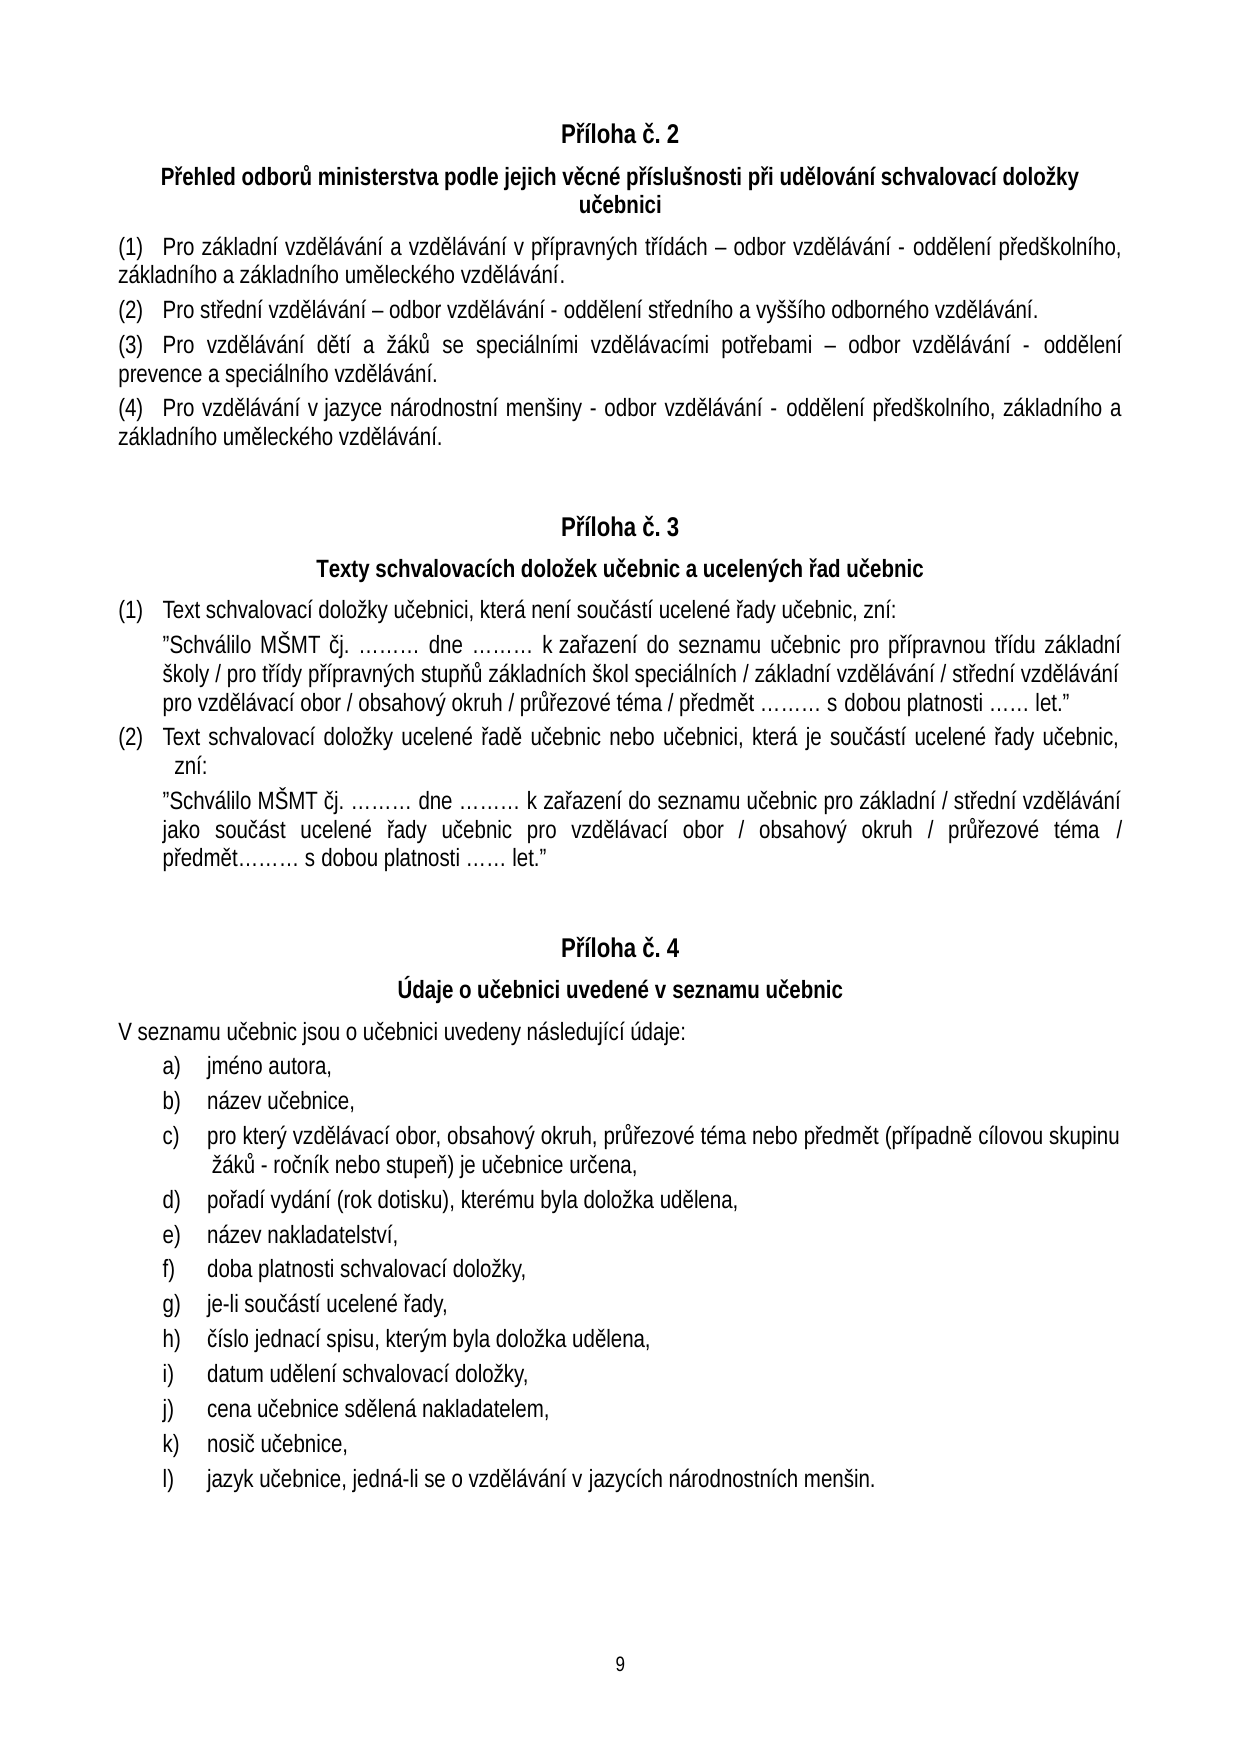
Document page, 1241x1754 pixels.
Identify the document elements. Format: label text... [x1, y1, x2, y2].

text j) cena učebnice sdělená nakladatelem, [162, 1394, 1122, 1423]
text l) jazyk učebnice, jedná-li se o vzdělávání v jazycích národnostních menšin. [162, 1464, 1122, 1492]
text (2) Text schvalovací doložky ucelené řadě učebnic nebo učebnici, která je součástí ucelené řady učebnic, zní: [118, 722, 1122, 780]
text c) pro který vzdělávací obor, obsahový okruh, průřezové téma nebo předmět (případně cílovou skupinu žáků - ročník nebo stupeň) je učebnice určena, [162, 1121, 1122, 1178]
text (1) Text schvalovací doložky učebnici, která není součástí ucelené řady učebnic, zní: [118, 595, 1122, 624]
text (3) Pro vzdělávání dětí a žáků se speciálními vzdělávacími potřebami – odbor vzdělávání - oddělení prevence a speciálního vzdělávání. [118, 330, 1122, 387]
subtitle Údaje o učebnici uvedené v seznamu učebnic [118, 975, 1122, 1004]
subtitle Příloha č. 4 [118, 932, 1122, 963]
text ”Schválilo MŠMT čj. ……… dne ……… k zařazení do seznamu učebnic pro základní / střední vzdělávání jako součást ucelené řady učebnic pro vzdělávací obor / obsahový okruh / průřezové téma / předmět……… s dobou platnosti …… let.” [162, 786, 1122, 872]
text d) pořadí vydání (rok dotisku), kterému byla doložka udělena, [162, 1185, 1122, 1213]
subtitle Přehled odborů ministerstva podle jejich věcné příslušnosti při udělování schvalovací doložky učebnici [118, 162, 1122, 219]
text V seznamu učebnic jsou o učebnici uvedeny následující údaje: [118, 1016, 1122, 1045]
text (4) Pro vzdělávání v jazyce národnostní menšiny - odbor vzdělávání - oddělení předškolního, základního a základního uměleckého vzdělávání. [118, 393, 1122, 451]
text k) nosič učebnice, [162, 1429, 1122, 1458]
subtitle Příloha č. 2 [118, 118, 1122, 149]
text g) je-li součástí ucelené řady, [162, 1289, 1122, 1318]
text (1) Pro základní vzdělávání a vzdělávání v přípravných třídách – odbor vzdělávání - oddělení předškolního, základního a základního uměleckého vzdělávání. [118, 231, 1122, 289]
text ”Schválilo MŠMT čj. ……… dne ……… k zařazení do seznamu učebnic pro přípravnou třídu základní školy / pro třídy přípravných stupňů základních škol speciálních / základní vzdělávání / střední vzdělávání pro vzdělávací obor / obsahový okruh / průřezové téma / předmět ……… s dobou platnosti …… let.” [162, 630, 1122, 716]
text b) název učebnice, [162, 1086, 1122, 1115]
subtitle Texty schvalovacích doložek učebnic a ucelených řad učebnic [118, 554, 1122, 583]
text f) doba platnosti schvalovací doložky, [162, 1254, 1122, 1283]
text (2) Pro střední vzdělávání – odbor vzdělávání - oddělení středního a vyššího odborného vzdělávání. [118, 295, 1122, 324]
text e) název nakladatelství, [162, 1219, 1122, 1248]
subtitle Příloha č. 3 [118, 511, 1122, 542]
text h) číslo jednací spisu, kterým byla doložka udělena, [162, 1324, 1122, 1353]
text a) jméno autora, [162, 1051, 1122, 1080]
text i) datum udělení schvalovací doložky, [162, 1359, 1122, 1388]
